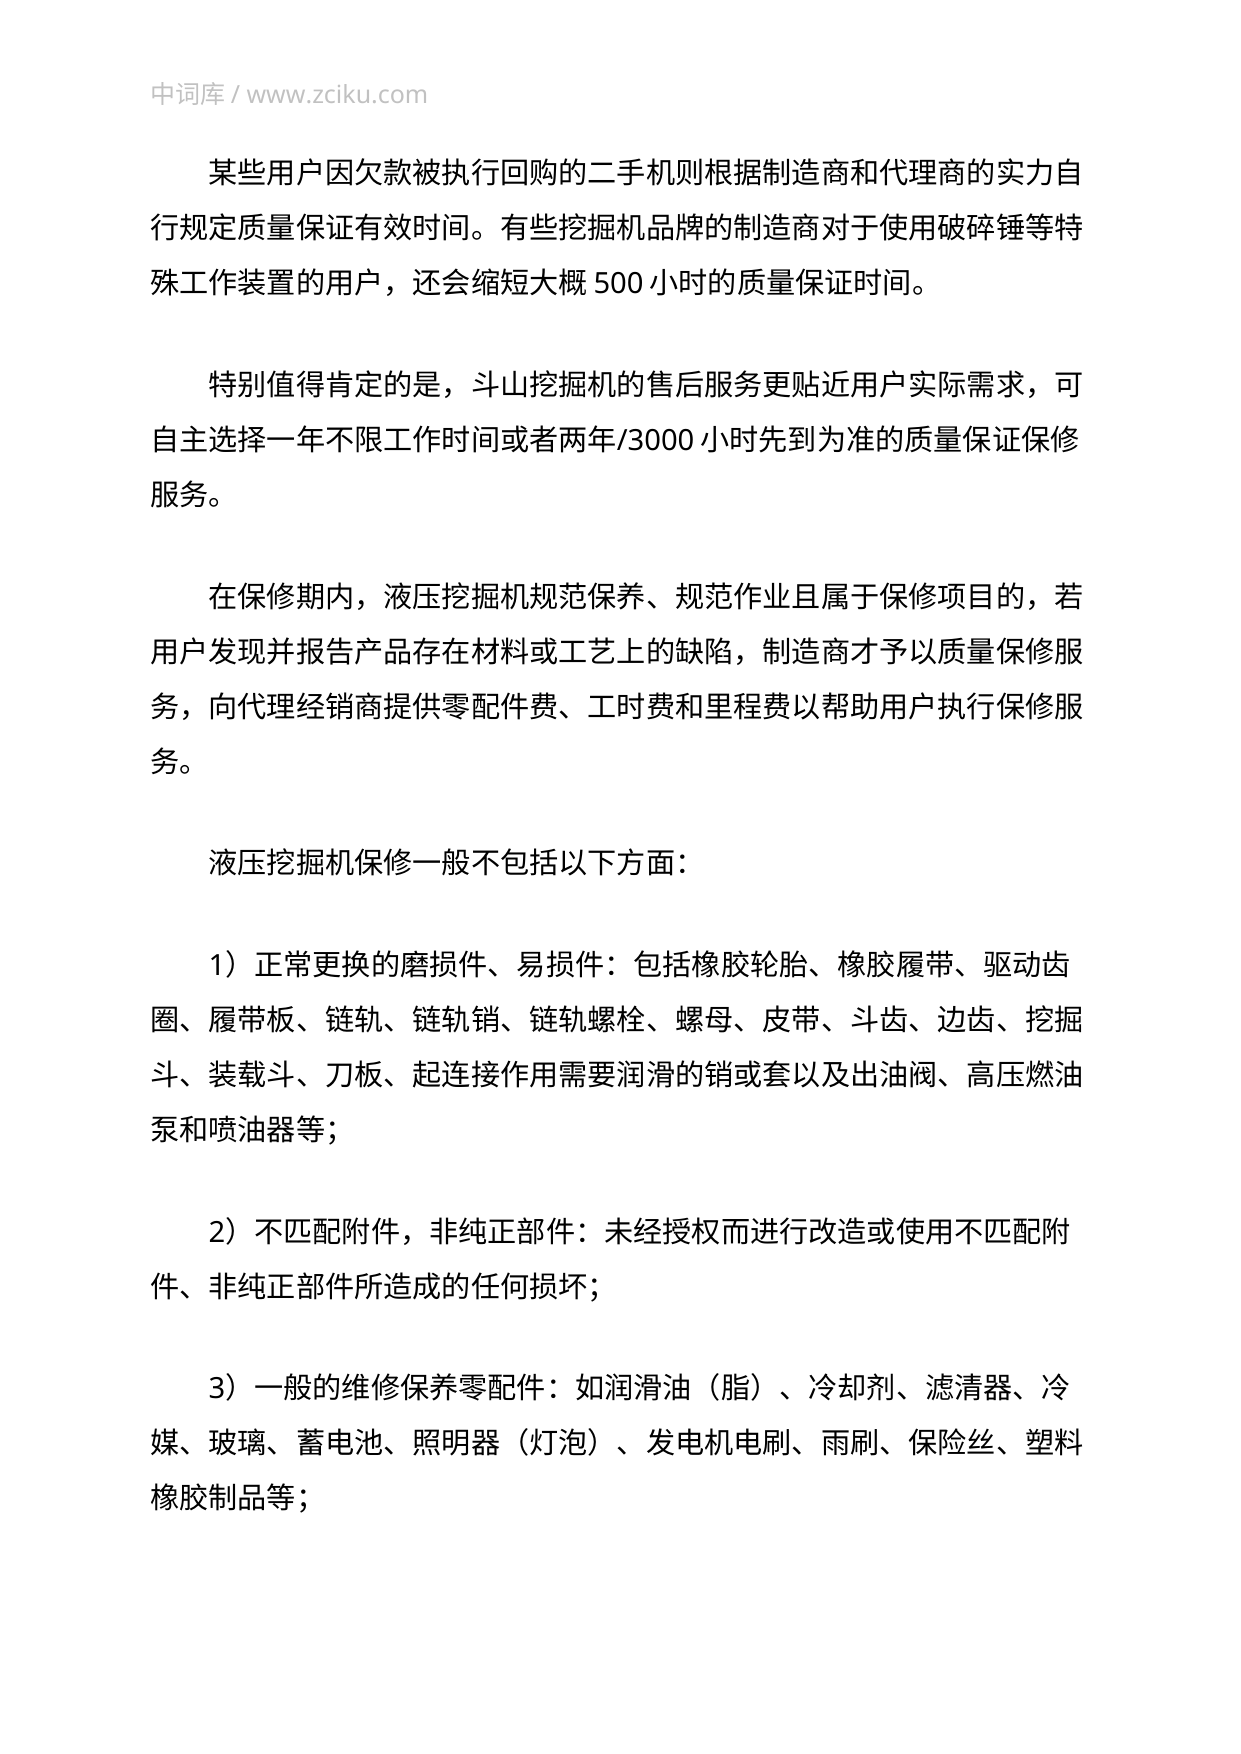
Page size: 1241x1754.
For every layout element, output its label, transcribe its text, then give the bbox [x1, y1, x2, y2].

text 液压挖掘机保修一般不包括以下方面： [150, 840, 1090, 882]
text 1）正常更换的磨损件、易损件：包括橡胶轮胎、橡胶履带、驱动齿圈、履带板、链轨、链轨销、链轨螺栓、螺母、皮带、斗齿、边齿、挖掘斗、装载斗、刀板、起连接作用需要润滑的销或套以及出油阀、高压燃油泵和喷油器等； [150, 942, 1090, 1149]
text 某些用户因欠款被执行回购的二手机则根据制造商和代理商的实力自行规定质量保证有效时间。有些挖掘机品牌的制造商对于使用破碎锤等特殊工作装置的用户，还会缩短大概500小时的质量保证时间。 [150, 150, 1090, 302]
text 2）不匹配附件，非纯正部件：未经授权而进行改造或使用不匹配附件、非纯正部件所造成的任何损坏； [150, 1208, 1090, 1306]
text 特别值得肯定的是，斗山挖掘机的售后服务更贴近用户实际需求，可自主选择一年不限工作时间或者两年/3000小时先到为准的质量保证保修服务。 [150, 362, 1090, 514]
text 3）一般的维修保养零配件：如润滑油（脂）、冷却剂、滤清器、冷媒、玻璃、蓄电池、照明器（灯泡）、发电机电刷、雨刷、保险丝、塑料橡胶制品等； [150, 1365, 1090, 1517]
text 在保修期内，液压挖掘机规范保养、规范作业且属于保修项目的，若用户发现并报告产品存在材料或工艺上的缺陷，制造商才予以质量保修服务，向代理经销商提供零配件费、工时费和里程费以帮助用户执行保修服务。 [150, 573, 1090, 780]
